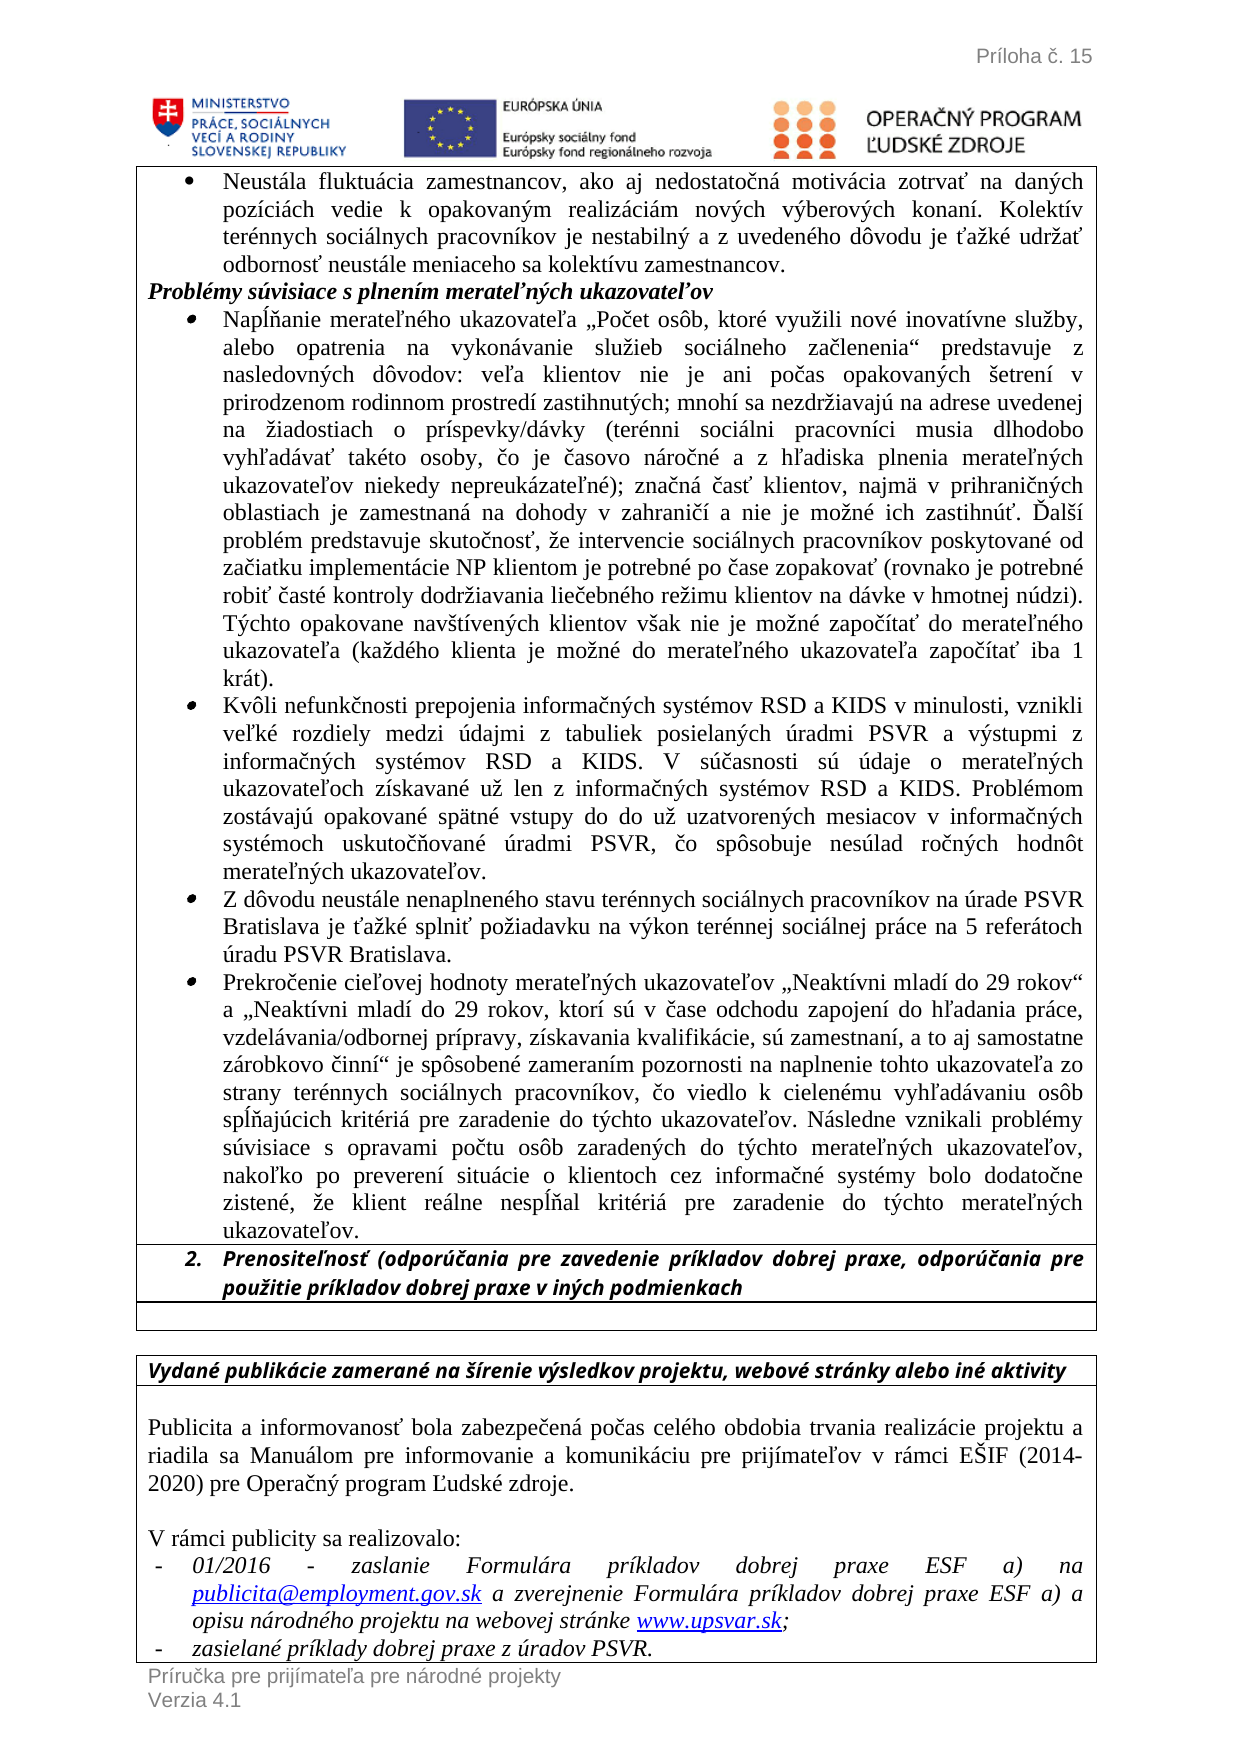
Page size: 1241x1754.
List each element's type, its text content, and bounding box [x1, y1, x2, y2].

table_header Vydané publikácie zamerané na šírenie výsledkov projektu, webové stránky alebo iné aktivity [137, 1356, 1096, 1385]
table_cell Prenositeľnosť (odporúčania pre zavedenie príkladov dobrej praxe, odporúčania pre použitie príkladov dobrej praxe v iných podmienkach [137, 1245, 1096, 1301]
table_cell [137, 1303, 1096, 1330]
picture [147, 92, 1093, 166]
